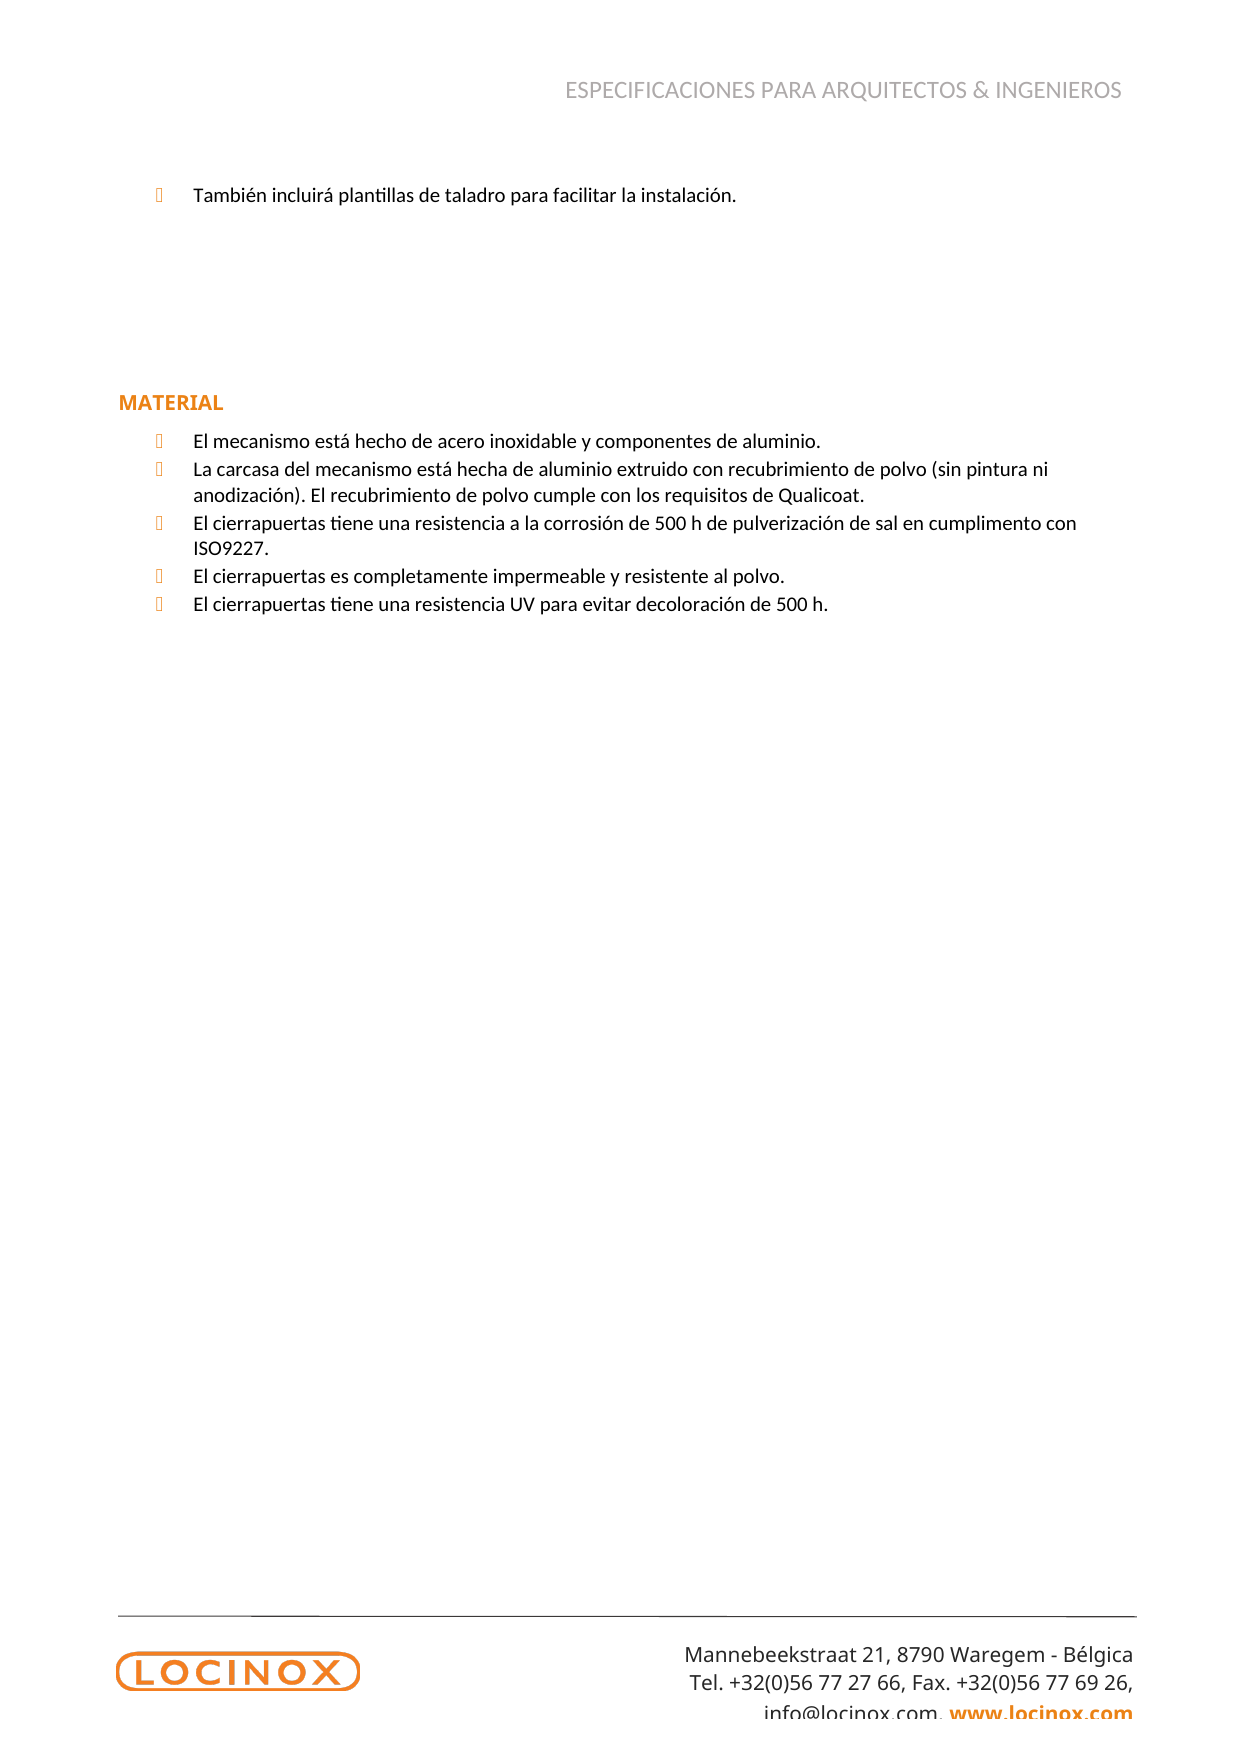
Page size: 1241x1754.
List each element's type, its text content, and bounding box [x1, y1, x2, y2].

text El cierrapuertas tiene una resistencia a la corrosión de 500 h de pulverización de sal en cumplimento con ISO9227. [156, 510, 1122, 561]
text La carcasa del mecanismo está hecha de aluminio extruido con recubrimiento de polvo (sin pintura ni anodización). El recubrimiento de polvo cumple con los requisitos de Qualicoat. [156, 457, 1122, 507]
text El cierrapuertas es completamente impermeable y resistente al polvo. [156, 563, 1122, 589]
text También incluirá plantillas de taladro para facilitar la instalación. [156, 183, 1122, 208]
text El mecanismo está hecho de acero inoxidable y componentes de aluminio. [156, 429, 1122, 454]
text El cierrapuertas tiene una resistencia UV para evitar decoloración de 500 h. [156, 591, 1122, 617]
text MATERIAL [118, 388, 1122, 416]
